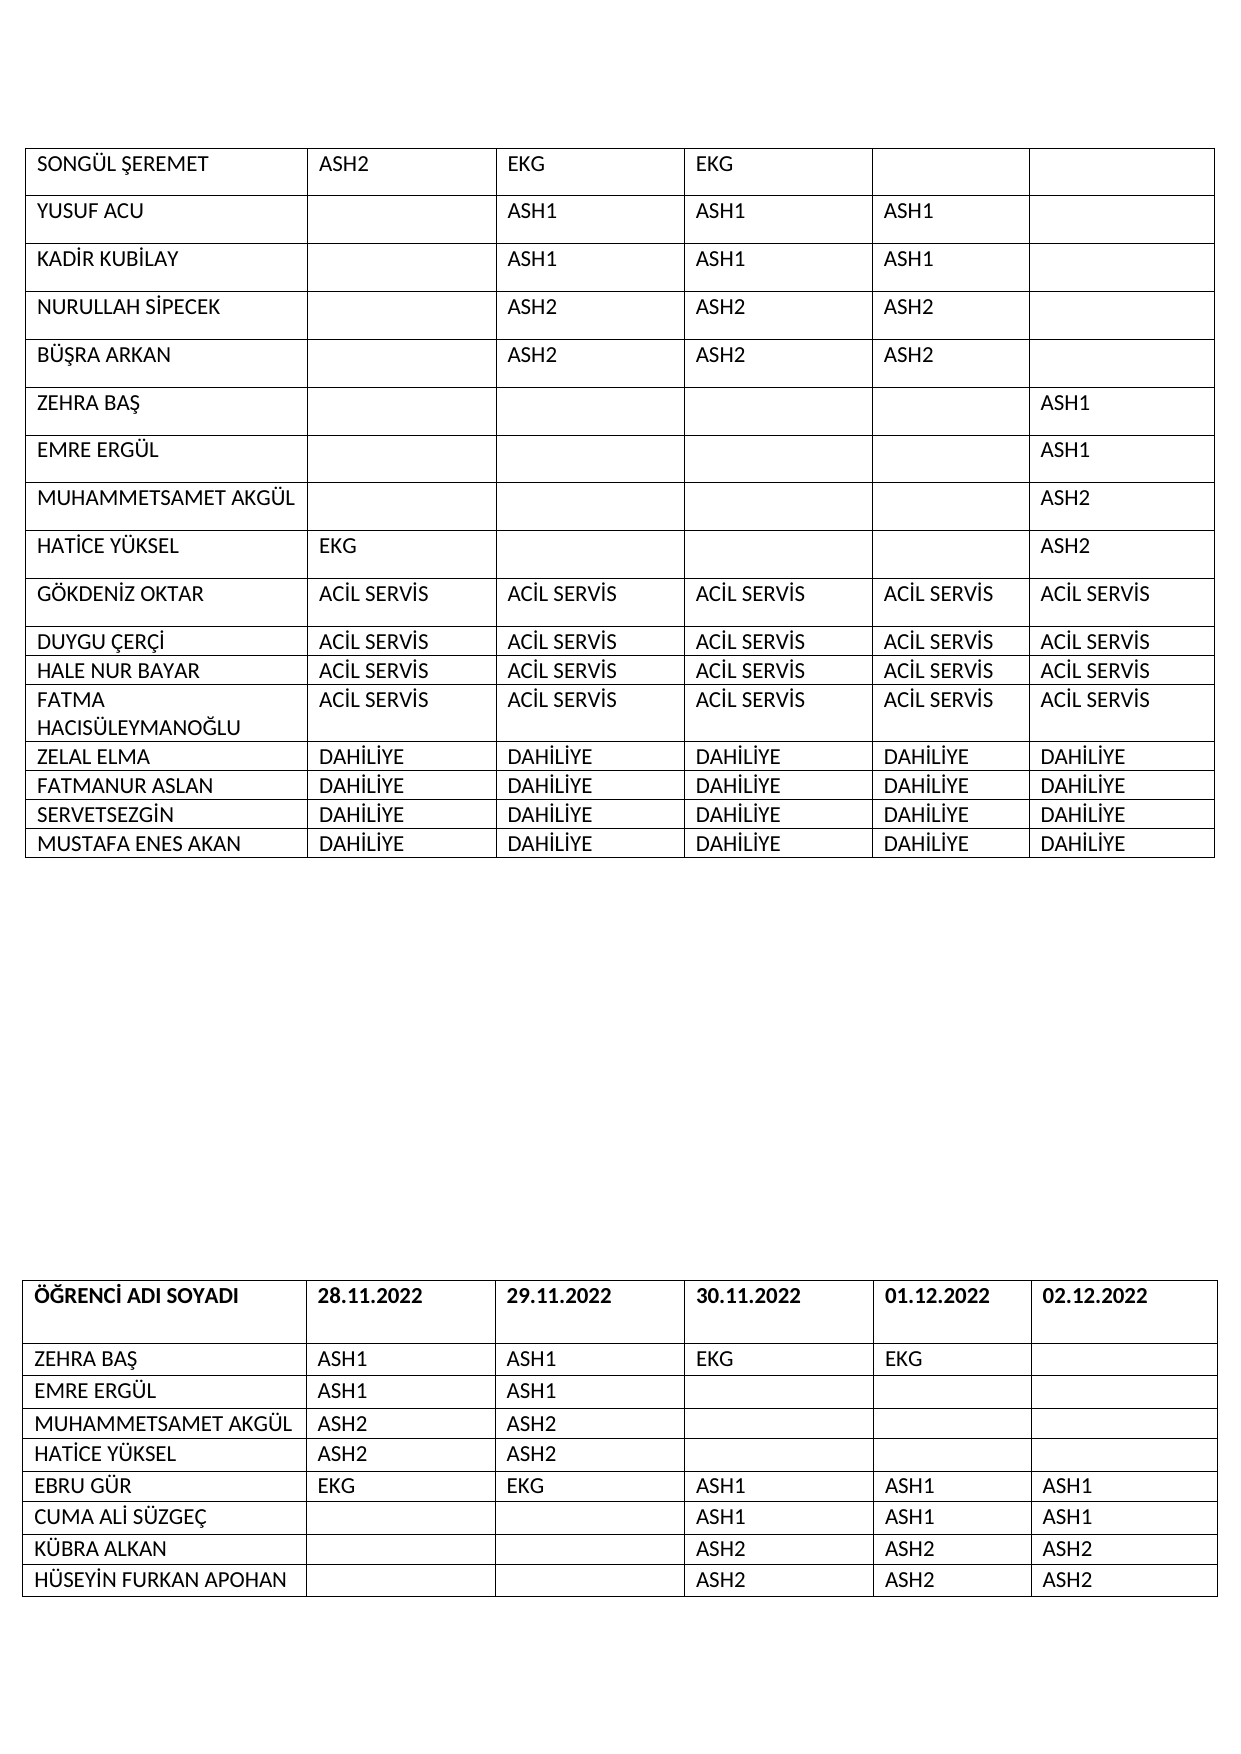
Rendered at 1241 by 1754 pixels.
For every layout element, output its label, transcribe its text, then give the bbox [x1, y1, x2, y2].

table_cell ACİL SERVİS [308, 627, 496, 655]
table_cell MUHAMMETSAMET AKGÜL [26, 483, 307, 530]
table_cell [685, 1376, 873, 1408]
table_cell ACİL SERVİS [1030, 685, 1214, 741]
table_cell KÜBRA ALKAN [23, 1535, 306, 1564]
table_cell ACİL SERVİS [497, 656, 684, 684]
table_cell ACİL SERVİS [873, 579, 1029, 626]
table_header 29.11.2022 [496, 1281, 684, 1343]
table_cell DAHİLİYE [873, 771, 1029, 799]
table_cell DAHİLİYE [873, 800, 1029, 828]
table_cell SERVETSEZGİN [26, 800, 307, 828]
table_cell ASH2 [497, 292, 684, 339]
table_cell ASH2 [685, 340, 872, 387]
table_cell ASH2 [873, 340, 1029, 387]
table_cell [497, 531, 684, 578]
table_cell DAHİLİYE [497, 742, 684, 770]
table_cell ASH1 [685, 1472, 873, 1501]
table_cell [685, 531, 872, 578]
table_cell [685, 483, 872, 530]
table_cell ACİL SERVİS [685, 656, 872, 684]
table_cell ASH2 [307, 1439, 495, 1471]
table_cell [685, 1439, 873, 1471]
table_cell DAHİLİYE [497, 829, 684, 857]
table_cell [308, 196, 496, 243]
table_cell GÖKDENİZ OKTAR [26, 579, 307, 626]
table_cell [874, 1439, 1031, 1471]
table_cell ASH2 [685, 292, 872, 339]
table_cell ASH1 [1032, 1502, 1217, 1533]
table_cell DAHİLİYE [1030, 742, 1214, 770]
table_cell DAHİLİYE [497, 771, 684, 799]
table_cell [497, 436, 684, 482]
table_cell ASH1 [874, 1472, 1031, 1501]
table_cell SONGÜL ŞEREMET [26, 149, 307, 195]
table_cell [1032, 1376, 1217, 1408]
table_cell [1030, 196, 1214, 243]
table_cell EKG [685, 149, 872, 195]
table_cell [1032, 1344, 1217, 1375]
table_cell EMRE ERGÜL [26, 436, 307, 482]
table_cell HALE NUR BAYAR [26, 656, 307, 684]
table_cell EKG [307, 1472, 495, 1501]
table_cell [308, 436, 496, 482]
table_cell ZEHRA BAŞ [26, 388, 307, 434]
table_cell [1030, 340, 1214, 387]
table_cell [873, 531, 1029, 578]
table_cell [873, 388, 1029, 434]
table_cell ASH2 [685, 1565, 873, 1596]
table_cell ASH2 [496, 1439, 684, 1471]
table_cell DUYGU ÇERÇİ [26, 627, 307, 655]
table_cell [685, 388, 872, 434]
table_cell [497, 388, 684, 434]
table_cell ACİL SERVİS [1030, 579, 1214, 626]
table_cell ASH1 [685, 244, 872, 291]
table_cell [1032, 1409, 1217, 1438]
table_cell HATİCE YÜKSEL [26, 531, 307, 578]
table_cell DAHİLİYE [1030, 829, 1214, 857]
table_cell DAHİLİYE [1030, 800, 1214, 828]
table_cell ACİL SERVİS [308, 579, 496, 626]
table_cell ASH1 [873, 196, 1029, 243]
table_cell EBRU GÜR [23, 1472, 306, 1501]
table_cell DAHİLİYE [873, 742, 1029, 770]
table_header 01.12.2022 [874, 1281, 1031, 1343]
table_cell [307, 1502, 495, 1533]
table_cell DAHİLİYE [685, 742, 872, 770]
table_cell ASH1 [496, 1344, 684, 1375]
table_cell FATMANUR ASLAN [26, 771, 307, 799]
table_cell ASH1 [1032, 1472, 1217, 1501]
table_cell [873, 436, 1029, 482]
table_cell [873, 149, 1029, 195]
table_cell ACİL SERVİS [1030, 656, 1214, 684]
table_cell ACİL SERVİS [873, 685, 1029, 741]
table_cell [307, 1565, 495, 1596]
table_cell DAHİLİYE [1030, 771, 1214, 799]
table_cell ASH2 [1030, 531, 1214, 578]
table_cell [1030, 244, 1214, 291]
table_cell [497, 483, 684, 530]
table_cell DAHİLİYE [873, 829, 1029, 857]
table_cell [308, 483, 496, 530]
table_cell [496, 1565, 684, 1596]
table_cell ASH2 [873, 292, 1029, 339]
table_cell ASH1 [497, 244, 684, 291]
table_cell EKG [685, 1344, 873, 1375]
table_cell [308, 292, 496, 339]
table_cell EKG [496, 1472, 684, 1501]
table_cell NURULLAH SİPECEK [26, 292, 307, 339]
table_cell [874, 1376, 1031, 1408]
table_cell ACİL SERVİS [873, 656, 1029, 684]
table_cell BÜŞRA ARKAN [26, 340, 307, 387]
table_cell EMRE ERGÜL [23, 1376, 306, 1408]
table_cell DAHİLİYE [308, 742, 496, 770]
table_cell ACİL SERVİS [308, 656, 496, 684]
table_cell ACİL SERVİS [873, 627, 1029, 655]
table_cell CUMA ALİ SÜZGEÇ [23, 1502, 306, 1533]
table_cell ASH1 [685, 1502, 873, 1533]
table_cell HATİCE YÜKSEL [23, 1439, 306, 1471]
table_cell [685, 436, 872, 482]
table_cell ASH2 [1032, 1535, 1217, 1564]
table_cell ASH1 [307, 1344, 495, 1375]
table_cell DAHİLİYE [497, 800, 684, 828]
table_cell [1032, 1439, 1217, 1471]
table_cell ASH2 [685, 1535, 873, 1564]
table_cell FATMA HACISÜLEYMANOĞLU [26, 685, 307, 741]
table_cell ACİL SERVİS [308, 685, 496, 741]
table_cell ACİL SERVİS [497, 579, 684, 626]
table_cell ASH1 [307, 1376, 495, 1408]
table_cell DAHİLİYE [685, 829, 872, 857]
table_cell HÜSEYİN FURKAN APOHAN [23, 1565, 306, 1596]
table_cell ASH2 [307, 1409, 495, 1438]
table_cell ACİL SERVİS [685, 579, 872, 626]
table_cell [308, 388, 496, 434]
table_cell ASH1 [685, 196, 872, 243]
table_cell ASH1 [874, 1502, 1031, 1533]
table_header 02.12.2022 [1032, 1281, 1217, 1343]
table_cell [308, 340, 496, 387]
table_cell ASH1 [873, 244, 1029, 291]
table_cell ASH1 [1030, 388, 1214, 434]
table_header ÖĞRENCİ ADI SOYADI [23, 1281, 306, 1343]
table_cell DAHİLİYE [685, 800, 872, 828]
table_cell [685, 1409, 873, 1438]
table_cell ACİL SERVİS [685, 685, 872, 741]
table_cell ACİL SERVİS [497, 627, 684, 655]
table_cell KADİR KUBİLAY [26, 244, 307, 291]
table_cell DAHİLİYE [308, 800, 496, 828]
table_cell ASH2 [496, 1409, 684, 1438]
table_cell ASH2 [1030, 483, 1214, 530]
table_cell EKG [497, 149, 684, 195]
table_cell ASH1 [497, 196, 684, 243]
table_cell DAHİLİYE [308, 829, 496, 857]
table_cell ZEHRA BAŞ [23, 1344, 306, 1375]
table_cell EKG [308, 531, 496, 578]
table_cell YUSUF ACU [26, 196, 307, 243]
table_cell EKG [874, 1344, 1031, 1375]
table_cell ACİL SERVİS [1030, 627, 1214, 655]
table_cell [874, 1409, 1031, 1438]
table_cell [308, 244, 496, 291]
table_cell [1030, 149, 1214, 195]
table_cell DAHİLİYE [685, 771, 872, 799]
table_cell ZELAL ELMA [26, 742, 307, 770]
table_cell [496, 1502, 684, 1533]
table_cell ASH2 [1032, 1565, 1217, 1596]
table_cell ASH1 [1030, 436, 1214, 482]
table_cell [307, 1535, 495, 1564]
table_cell ACİL SERVİS [497, 685, 684, 741]
table_cell [1030, 292, 1214, 339]
table_header 30.11.2022 [685, 1281, 873, 1343]
table_cell ASH2 [874, 1535, 1031, 1564]
table_cell ASH2 [497, 340, 684, 387]
table_cell MUHAMMETSAMET AKGÜL [23, 1409, 306, 1438]
table_cell [873, 483, 1029, 530]
table_cell [496, 1535, 684, 1564]
table_cell ASH1 [496, 1376, 684, 1408]
table_cell ASH2 [308, 149, 496, 195]
table_cell ACİL SERVİS [685, 627, 872, 655]
table_cell DAHİLİYE [308, 771, 496, 799]
table_cell ASH2 [874, 1565, 1031, 1596]
table_header 28.11.2022 [307, 1281, 495, 1343]
table_cell MUSTAFA ENES AKAN [26, 829, 307, 857]
